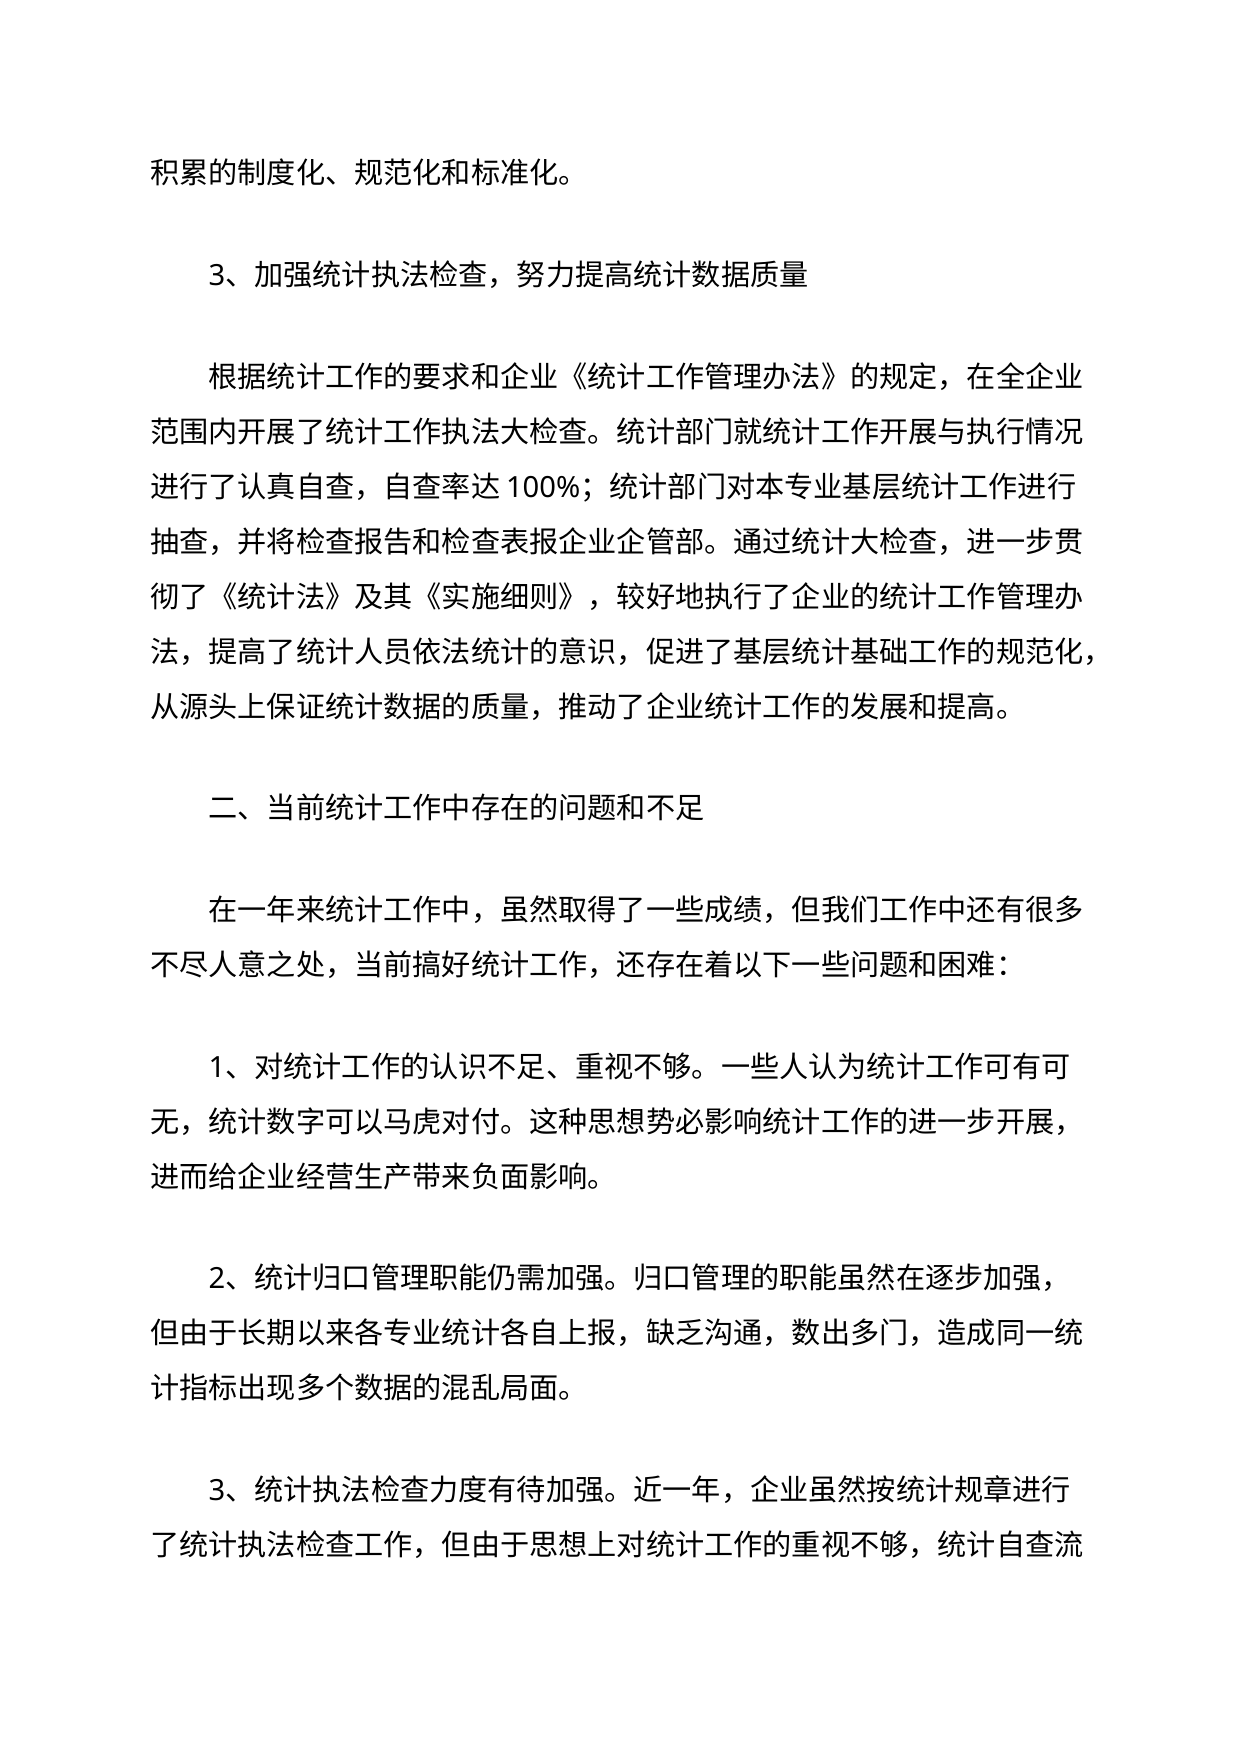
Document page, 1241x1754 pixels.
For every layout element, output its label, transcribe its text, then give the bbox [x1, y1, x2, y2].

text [150, 150, 1090, 192]
text 2、统计归口管理职能仍需加强。归口管理的职能虽然在逐步加强，但由于长期以来各专业统计各自上报，缺乏沟通，数出多门，造成同一统计指标出现多个数据的混乱局面。 [150, 1255, 1090, 1407]
text 二、当前统计工作中存在的问题和不足 [150, 785, 1090, 827]
text 在一年来统计工作中，虽然取得了一些成绩，但我们工作中还有很多不尽人意之处，当前搞好统计工作，还存在着以下一些问题和困难： [150, 887, 1090, 984]
text 3、加强统计执法检查，努力提高统计数据质量 [150, 252, 1090, 294]
text 1、对统计工作的认识不足、重视不够。一些人认为统计工作可有可无，统计数字可以马虎对付。这种思想势必影响统计工作的进一步开展，进而给企业经营生产带来负面影响。 [150, 1043, 1090, 1196]
text 根据统计工作的要求和企业《统计工作管理办法》的规定，在全企业范围内开展了统计工作执法大检查。统计部门就统计工作开展与执行情况进行了认真自查，自查率达100%；统计部门对本专业基层统计工作进行抽查，并将检查报告和检查表报企业企管部。通过统计大检查，进一步贯彻了《统计法》及其《实施细则》，较好地执行了企业的统计工作管理办法，提高了统计人员依法统计的意识，促进了基层统计基础工作的规范化，从源头上保证统计数据的质量，推动了企业统计工作的发展和提高。 [150, 354, 1090, 726]
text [150, 1467, 1090, 1564]
